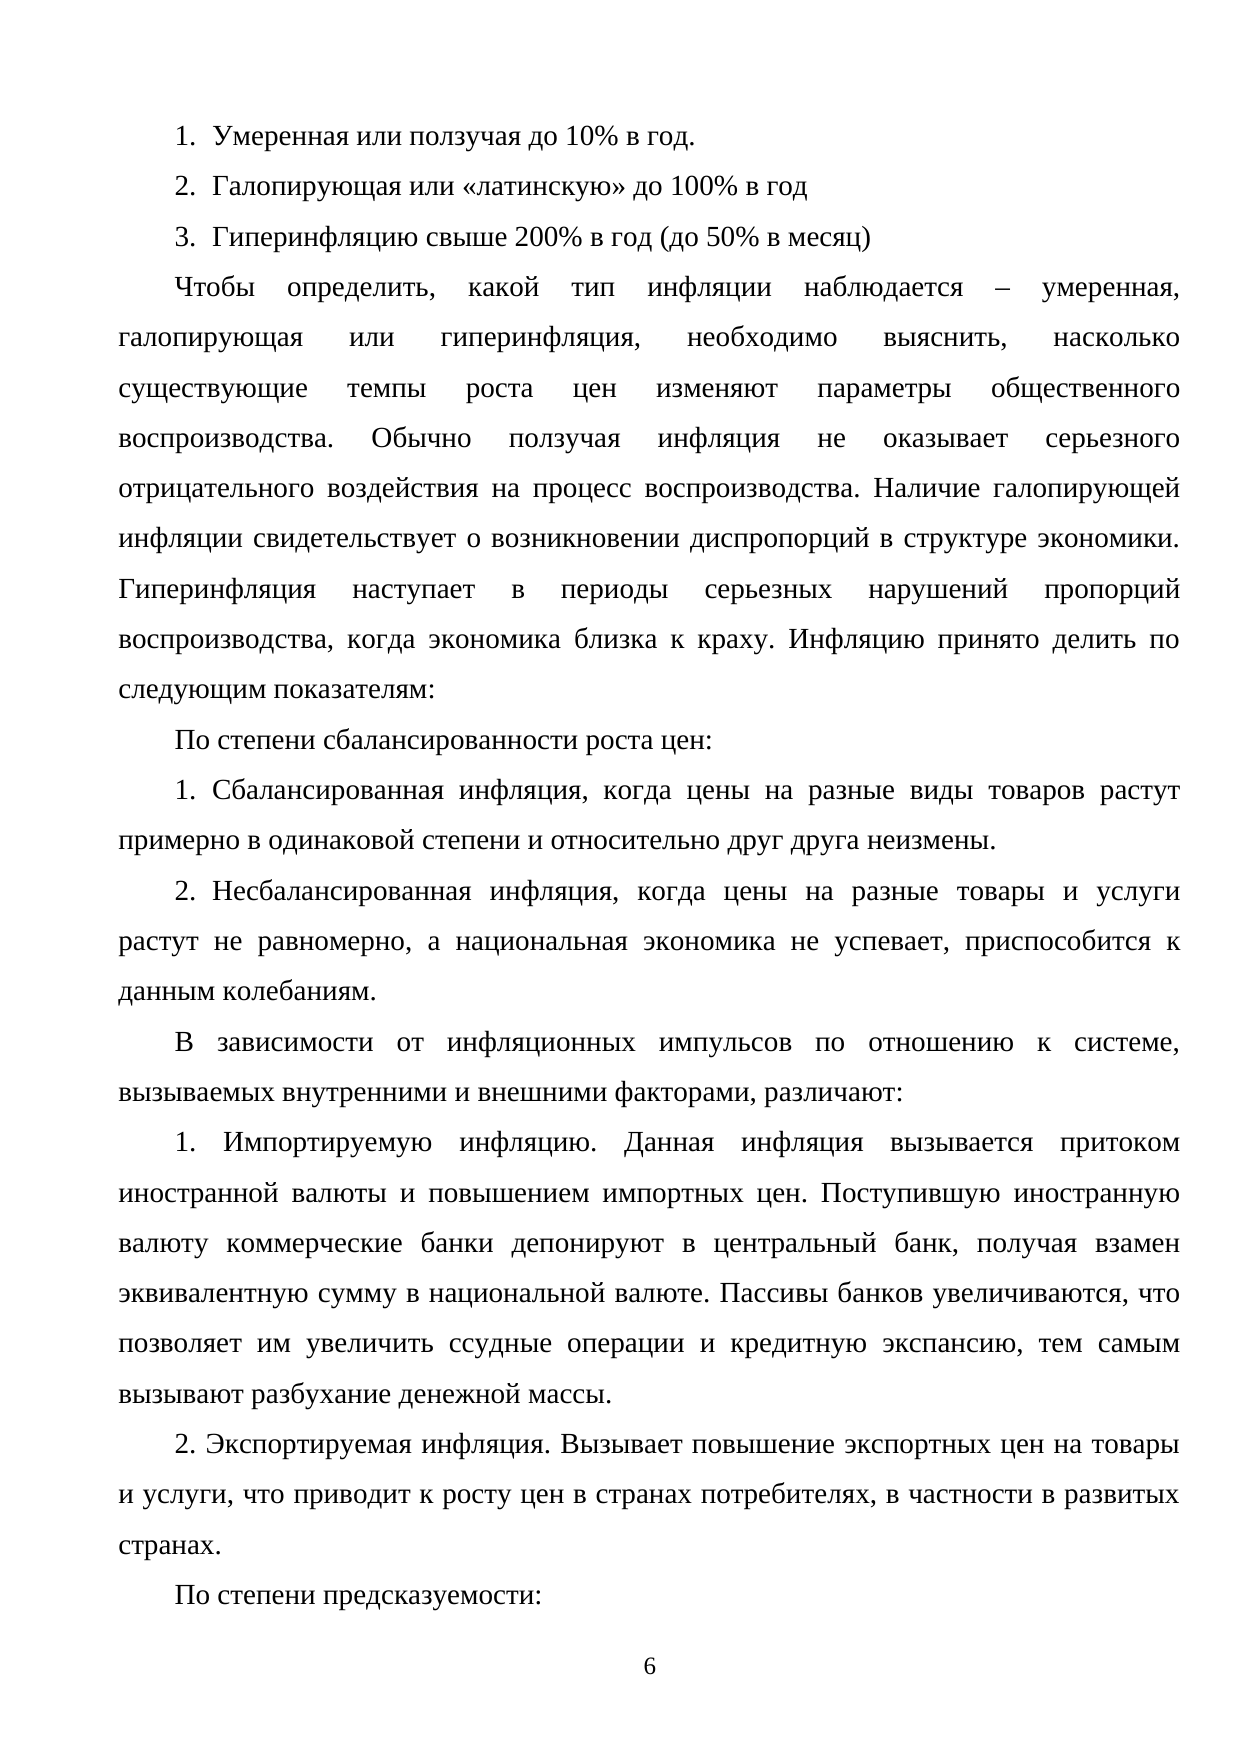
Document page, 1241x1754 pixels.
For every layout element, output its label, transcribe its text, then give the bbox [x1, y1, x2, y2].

list Галопирующая или «латинскую» до 100% в год [174, 168, 1181, 202]
list Сбалансированная инфляция, когда цены на разные виды товаров растут примерно в одинаковой степени и относительно друг друга неизмены. [118, 772, 1181, 856]
text По степени предсказуемости: [118, 1577, 1181, 1611]
text Чтобы определить, какой тип инфляции наблюдается – умеренная, галопирующая или гиперинфляция, необходимо выяснить, насколько существующие темпы роста цен изменяют параметры общественного воспроизводства. Обычно ползучая инфляция не оказывает серьезного отрицательного воздействия на процесс воспроизводства. Наличие галопирующей инфляции свидетельствует о возникновении диспропорций в структуре экономики. Гиперинфляция наступает в периоды серьезных нарушений пропорций воспроизводства, когда экономика близка к краху. Инфляцию принято делить по следующим показателям: [118, 269, 1181, 705]
text По степени сбалансированности роста цен: [174, 722, 1181, 755]
text В зависимости от инфляционных импульсов по отношению к системе, вызываемых внутренними и внешними факторами, различают: [118, 1024, 1181, 1108]
text 2. Экспортируемая инфляция. Вызывает повышение экспортных цен на товары и услуги, что приводит к росту цен в странах потребителях, в частности в развитых странах. [118, 1426, 1181, 1560]
list Умеренная или ползучая до 10% в год. [174, 118, 1181, 152]
list Гиперинфляцию свыше 200% в год (до 50% в месяц) [174, 219, 1181, 252]
list Несбалансированная инфляция, когда цены на разные товары и услуги растут не равномерно, а национальная экономика не успевает, приспособится к данным колебаниям. [118, 873, 1181, 1007]
text 1. Импортируемую инфляцию. Данная инфляция вызывается притоком иностранной валюты и повышением импортных цен. Поступившую иностранную валюту коммерческие банки депонируют в центральный банк, получая взамен эквивалентную сумму в национальной валюте. Пассивы банков увеличиваются, что позволяет им увеличить ссудные операции и кредитную экспансию, тем самым вызывают разбухание денежной массы. [118, 1124, 1181, 1409]
